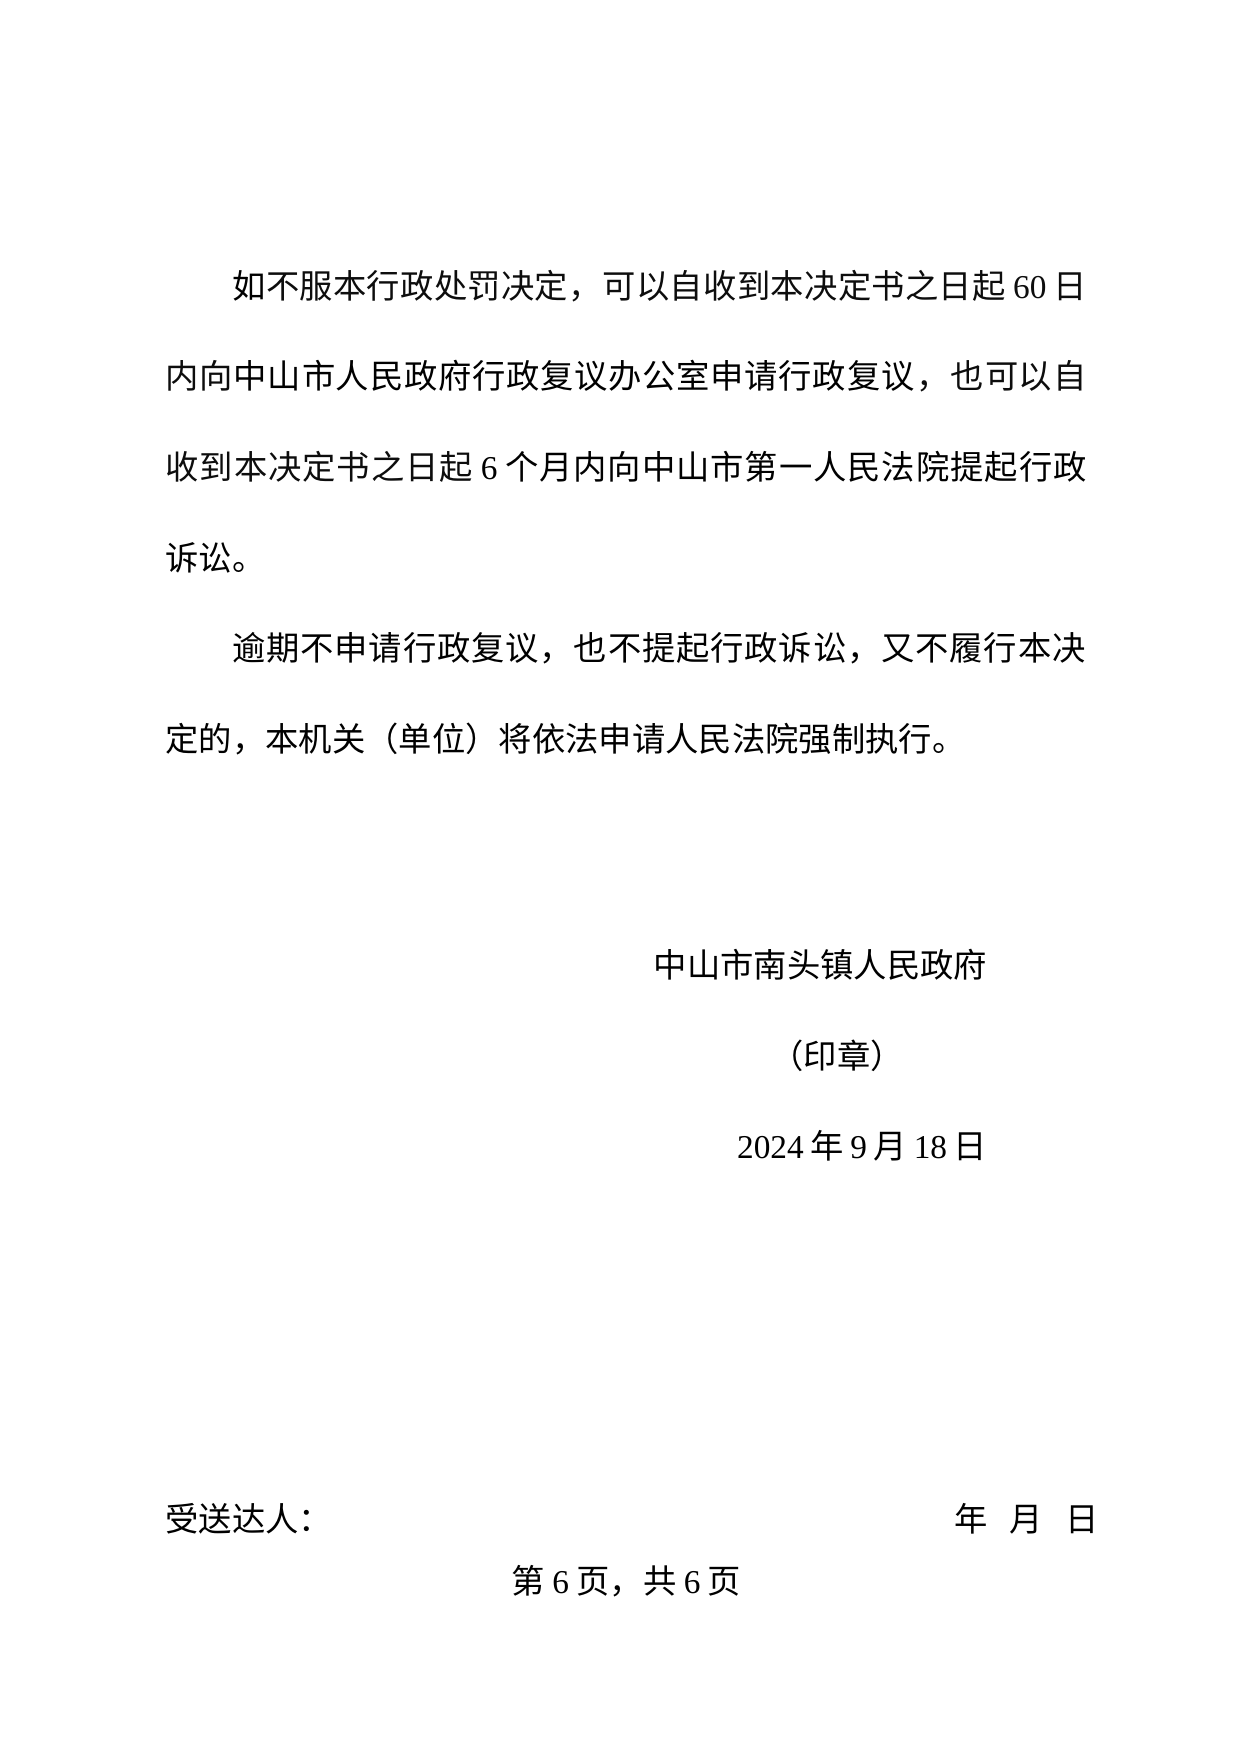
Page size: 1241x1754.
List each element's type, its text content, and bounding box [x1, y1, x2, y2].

text 逾期不申请行政复议，也不提起行政诉讼，又不履行本决定的，本机关（单位）将依法申请人民法院强制执行。 [165, 601, 1087, 782]
text 如不服本行政处罚决定，可以自收到本决定书之日起60日内向中山市人民政府行政复议办公室申请行政复议，也可以自收到本决定书之日起6个月内向中山市第一人民法院提起行政诉讼。 [165, 238, 1087, 601]
text 2024年9月18日 [165, 1099, 987, 1190]
text （印章） [165, 1008, 903, 1099]
text 中山市南头镇人民政府 [165, 918, 987, 1008]
